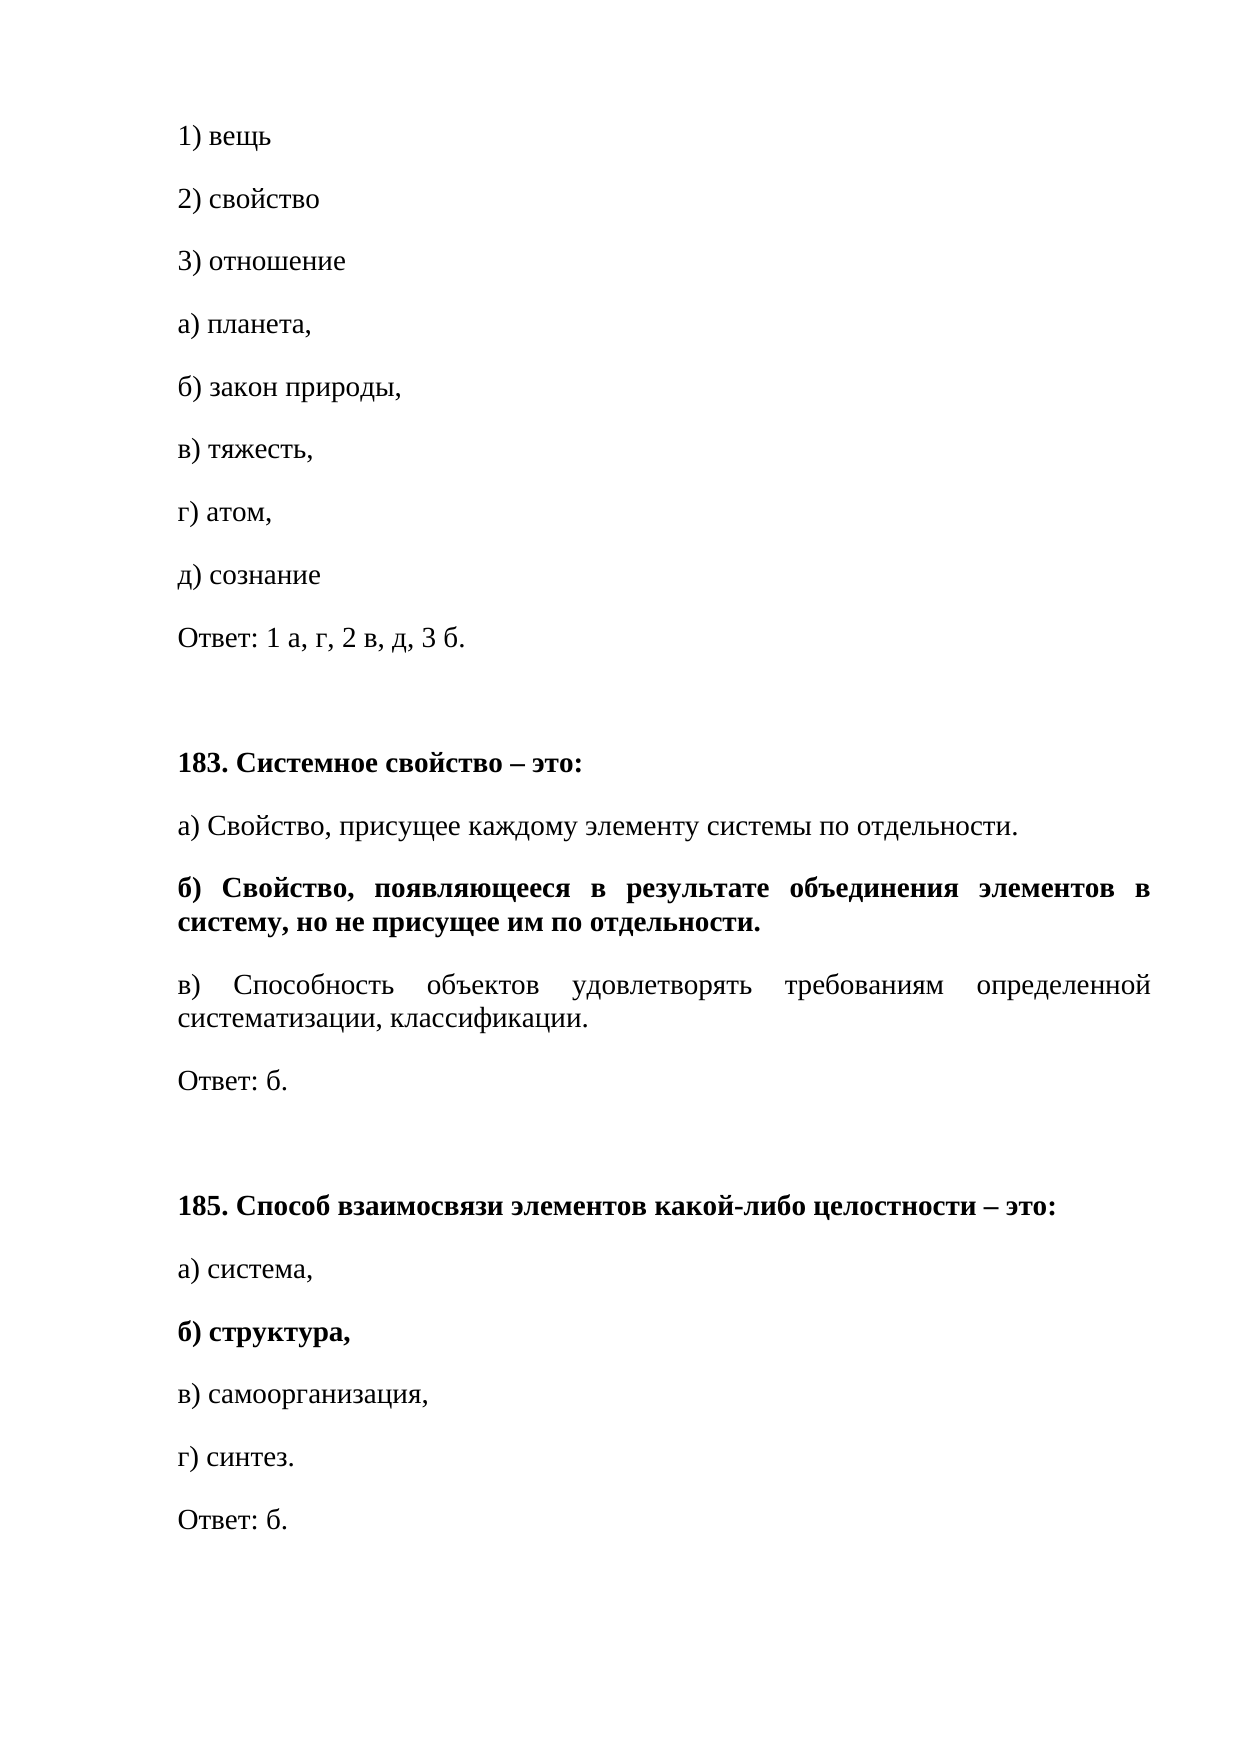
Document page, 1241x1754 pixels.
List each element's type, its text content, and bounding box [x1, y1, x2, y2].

text б) закон природы, [177, 369, 1152, 402]
text а) планета, [177, 306, 1152, 340]
text Ответ: 1 а, г, 2 в, д, 3 б. [177, 620, 1152, 653]
text д) сознание [177, 557, 1152, 591]
text 3) отношение [177, 243, 1152, 277]
text в) тяжесть, [177, 432, 1152, 465]
text г) атом, [177, 494, 1152, 528]
text б) структура, [177, 1314, 1152, 1347]
text г) синтез. [177, 1439, 1152, 1473]
text а) Свойство, присущее каждому элементу системы по отдельности. [177, 808, 1152, 841]
text Ответ: б. [177, 1502, 1152, 1536]
text а) система, [177, 1251, 1152, 1285]
text 183. Системное свойство – это: [177, 745, 1152, 779]
text 2) свойство [177, 181, 1152, 214]
text Ответ: б. [177, 1063, 1152, 1097]
text 1) вещь [177, 118, 1152, 152]
text 185. Способ взаимосвязи элементов какой-либо целостности – это: [177, 1188, 1152, 1222]
text в) Способность объектов удовлетворять требованиям определенной систематизации, классификации. [177, 967, 1152, 1034]
text б) Свойство, появляющееся в результате объединения элементов в систему, но не присущее им по отдельности. [177, 871, 1152, 938]
text в) самоорганизация, [177, 1377, 1152, 1410]
